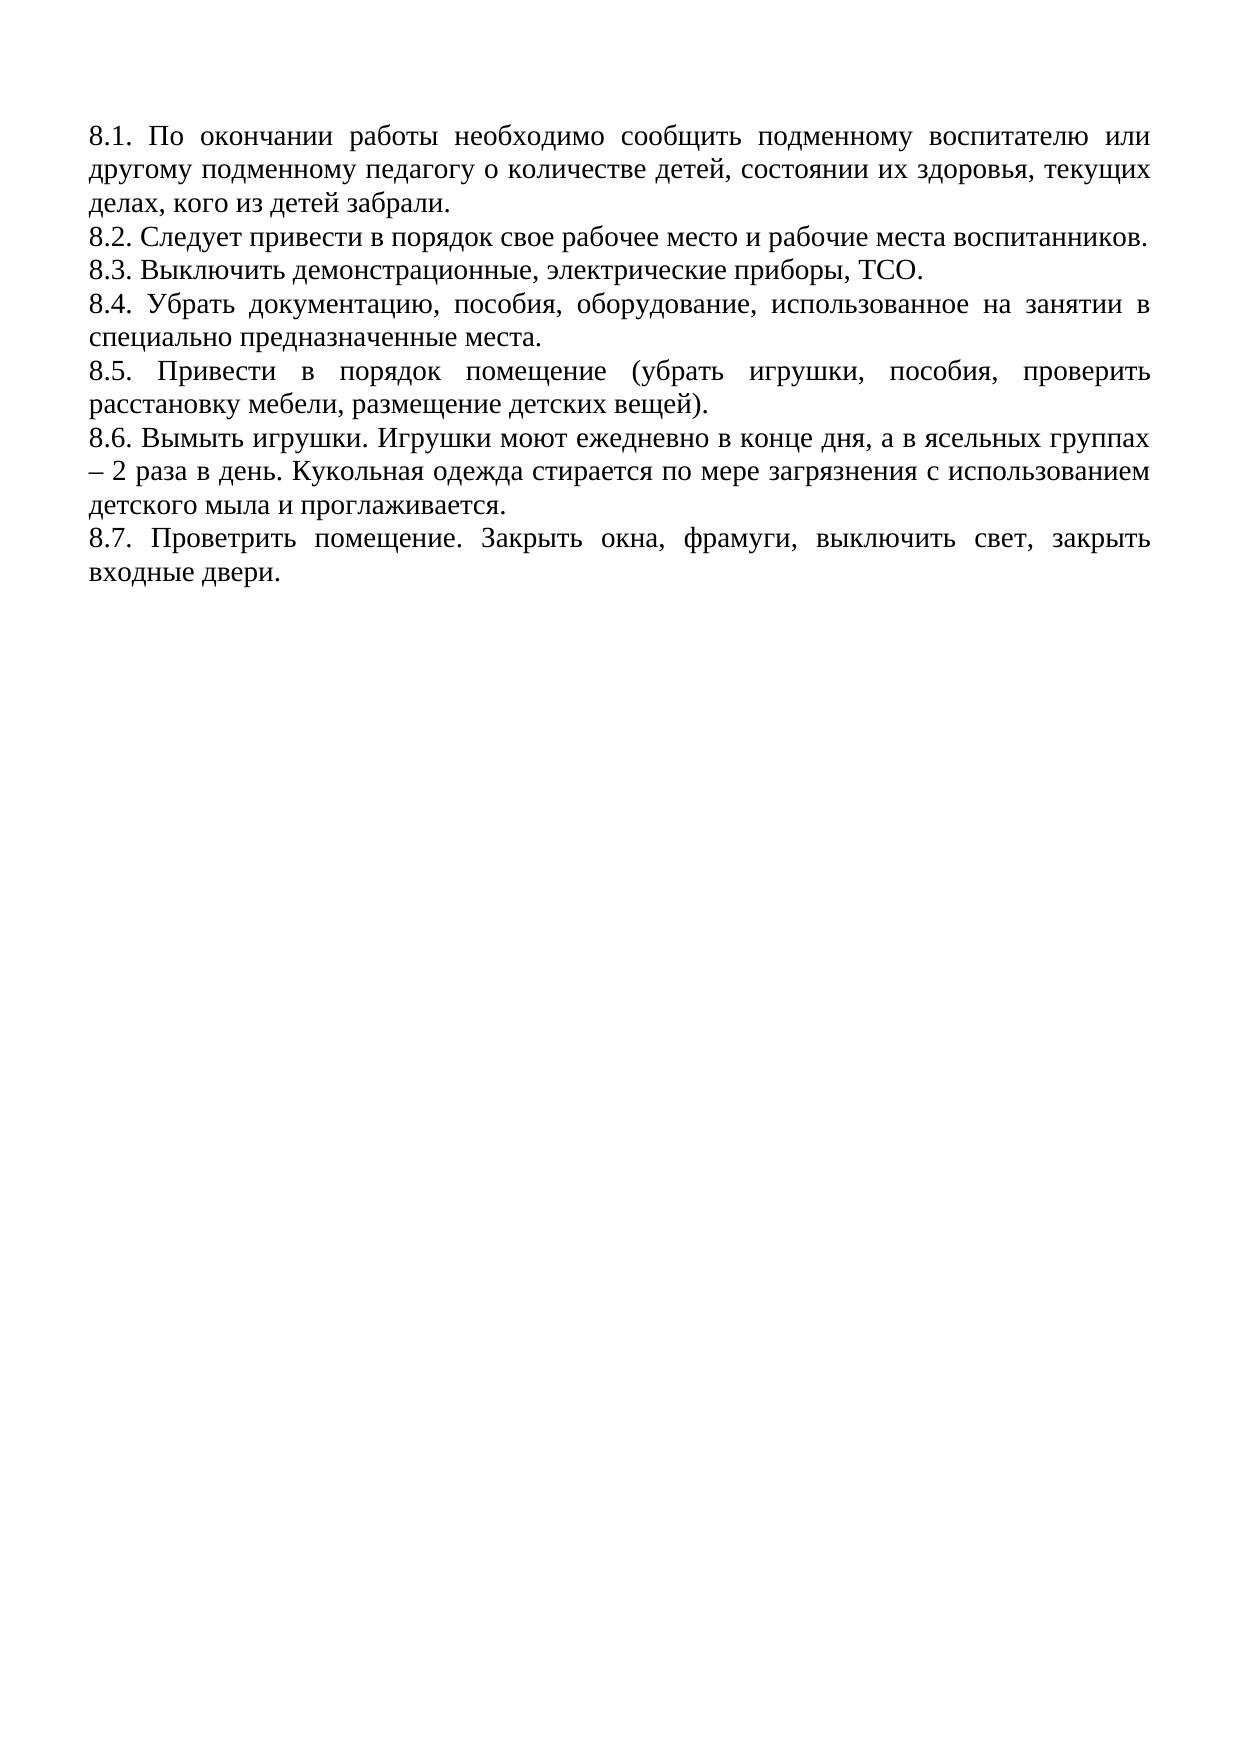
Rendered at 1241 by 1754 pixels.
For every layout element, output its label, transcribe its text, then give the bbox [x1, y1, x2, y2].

text 8.4. Убрать документацию, пособия, оборудование, использованное на занятии в специально предназначенные места. [89, 286, 1152, 353]
text 8.6. Вымыть игрушки. Игрушки моют ежедневно в конце дня, а в ясельных группах – 2 раза в день. Кукольная одежда стирается по мере загрязнения с использованием детского мыла и проглаживается. [89, 420, 1152, 521]
text 8.2. Следует привести в порядок свое рабочее место и рабочие места воспитанников. [89, 219, 1152, 252]
text 8.5. Привести в порядок помещение (убрать игрушки, пособия, проверить расстановку мебели, размещение детских вещей). [89, 353, 1152, 420]
text 8.7. Проветрить помещение. Закрыть окна, фрамуги, выключить свет, закрыть входные двери. [89, 521, 1152, 588]
text 8.1. По окончании работы необходимо сообщить подменному воспитателю или другому подменному педагогу о количестве детей, состоянии их здоровья, текущих делах, кого из детей забрали. [89, 118, 1152, 219]
text 8.3. Выключить демонстрационные, электрические приборы, ТСО. [89, 252, 1152, 286]
